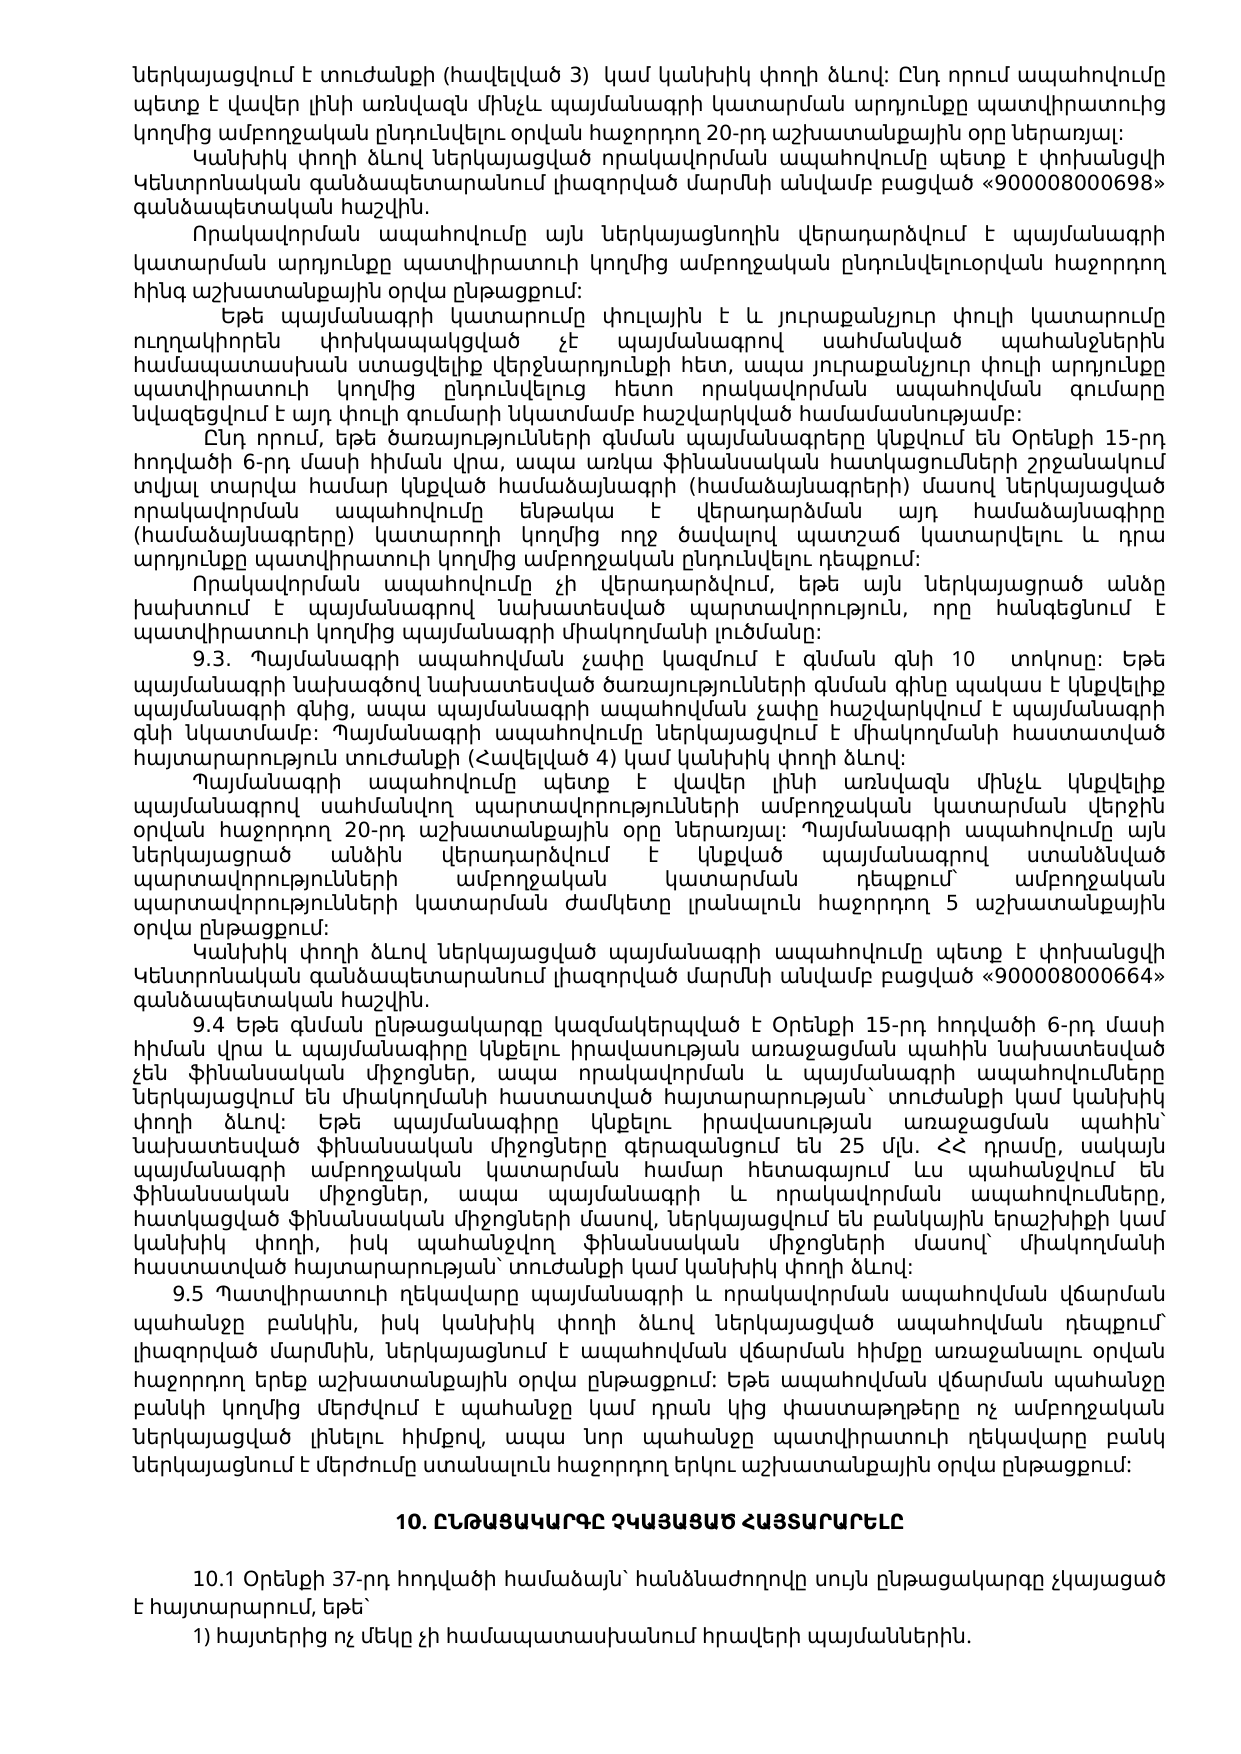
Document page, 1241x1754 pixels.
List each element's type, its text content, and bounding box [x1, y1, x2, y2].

text 10.1 Օրենքի 37-րդ հոդվածի համաձայն` հանձնաժողովը սույն ընթացակարգը չկայացած է հայտարարում, եթե` [133, 1564, 1167, 1621]
text Կանխիկ փողի ձևով ներկայացված որակավորման ապահովումը պետք է փոխանցվի Կենտրոնական գանձապետարանում լիազորված մարմնի անվամբ բացված «900008000698» գանձապետական հաշվին. [133, 146, 1167, 219]
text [133, 56, 1167, 146]
text Որակավորման ապահովումը չի վերադարձվում, եթե այն ներկայացրած անձը խախտում է պայմանագրով նախատեսված պարտավորություն, որը հանգեցնում է պատվիրատուի կողմից պայմանագրի միակողմանի լուծմանը: [133, 572, 1167, 644]
text Եթե պայմանագրի կատարումը փուլային է և յուրաքանչյուր փուլի կատարումը ուղղակիորեն փոխկապակցված չէ պայմանագրով սահմանված պահանջներին համապատասխան ստացվելիք վերջնարդյունքի հետ, ապա յուրաքանչյուր փուլի արդյունքը պատվիրատուի կողմից ընդունվելուց հետո որակավորման ապահովման գումարը նվազեցվում է այդ փուլի գումարի նկատմամբ հաշվարկված համամասնությամբ: [133, 304, 1167, 426]
text 9.5 Պատվիրատուի ղեկավարը պայմանագրի և որակավորման ապահովման վճարման պահանջը բանկին, իսկ կանխիկ փողի ձևով ներկայացված ապահովման դեպքում՝ լիազորված մարմնին, ներկայացնում է ապահովման վճարման հիմքը առաջանալու օրվան հաջորդող երեք աշխատանքային օրվա ընթացքում: Եթե ապահովման վճարման պահանջը բանկի կողմից մերժվում է պահանջը կամ դրան կից փաստաթղթերը ոչ ամբողջական ներկայացված լինելու հիմքով, ապա նոր պահանջը պատվիրատուի ղեկավարը բանկ ներկայացնում է մերժումը ստանալուն հաջորդող երկու աշխատանքային օրվա ընթացքում: [133, 1279, 1167, 1479]
text Կանխիկ փողի ձևով ներկայացված պայմանագրի ապահովումը պետք է փոխանցվի Կենտրոնական գանձապետարանում լիազորված մարմնի անվամբ բացված «900008000664» գանձապետական հաշվին. [133, 940, 1167, 1013]
text 9.3. Պայմանագրի ապահովման չափը կազմում է գնման գնի 10 տոկոսը: Եթե պայմանագրի նախագծով նախատեսված ծառայությունների գնման գինը պակաս է կնքվելիք պայմանագրի գնից, ապա պայմանագրի ապահովման չափը հաշվարկվում է պայմանագրի գնի նկատմամբ: Պայմանագրի ապահովումը ներկայացվում է միակողմանի հաստատված հայտարարություն տուժանքի (Հավելված 4) կամ կանխիկ փողի ձևով: [133, 644, 1167, 770]
text Որակավորման ապահովումը այն ներկայացնողին վերադարձվում է պայմանագրի կատարման արդյունքը պատվիրատուի կողմից ամբողջական ընդունվելուօրվան հաջորդող հինգ աշխատանքային օրվա ընթացքում: [133, 219, 1167, 304]
text Ընդ որում, եթե ծառայությունների գնման պայմանագրերը կնքվում են Օրենքի 15-րդ հոդվածի 6-րդ մասի հիման վրա, ապա առկա ֆինանսական հատկացումների շրջանակում տվյալ տարվա համար կնքված համաձայնագրի (համաձայնագրերի) մասով ներկայացված որակավորման ապահովումը ենթակա է վերադարձման այդ համաձայնագիրը (համաձայնագրերը) կատարողի կողմից ողջ ծավալով պատշաճ կատարվելու և դրա արդյունքը պատվիրատուի կողմից ամբողջական ընդունվելու դեպքում: [133, 426, 1167, 572]
text 9.4 Եթե գնման ընթացակարգը կազմակերպված է Օրենքի 15-րդ հոդվածի 6-րդ մասի հիման վրա և պայմանագիրը կնքելու իրավասության առաջացման պահին նախատեսված չեն ֆինանսական միջոցներ, ապա որակավորման և պայմանագրի ապահովումները ներկայացվում են միակողմանի հաստատված հայտարարության` տուժանքի կամ կանխիկ փողի ձևով: Եթե պայմանագիրը կնքելու իրավասության առաջացման պահին՝ նախատեսված ֆինանսական միջոցները գերազանցում են 25 մլն. ՀՀ դրամը, սակայն պայմանագրի ամբողջական կատարման համար հետագայում ևս պահանջվում են ֆինանսական միջոցներ, ապա պայմանագրի և որակավորման ապահովումները, հատկացված ֆինանսական միջոցների մասով, ներկայացվում են բանկային երաշխիքի կամ կանխիկ փողի, իսկ պահանջվող ֆինանսական միջոցների մասով՝ միակողմանի հաստատված հայտարարության՝ տուժանքի կամ կանխիկ փողի ձևով: [133, 1013, 1167, 1279]
text 1) հայտերից ոչ մեկը չի համապատասխանում հրավերի պայմաններին. [133, 1621, 1167, 1649]
text Պայմանագրի ապահովումը պետք է վավեր լինի առնվազն մինչև կնքվելիք պայմանագրով սահմանվող պարտավորությունների ամբողջական կատարման վերջին օրվան հաջորդող 20-րդ աշխատանքային օրը ներառյալ: Պայմանագրի ապահովումը այն ներկայացրած անձին վերադարձվում է կնքված պայմանագրով ստանձնված պարտավորությունների ամբողջական կատարման դեպքում՝ ամբողջական պարտավորությունների կատարման ժամկետը լրանալուն հաջորդող 5 աշխատանքային օրվա ընթացքում: [133, 770, 1167, 940]
text 10. ԸՆԹԱՑԱԿԱՐԳԸ ՉԿԱՅԱՑԱԾ ՀԱՅՏԱՐԱՐԵԼԸ [133, 1507, 1167, 1536]
